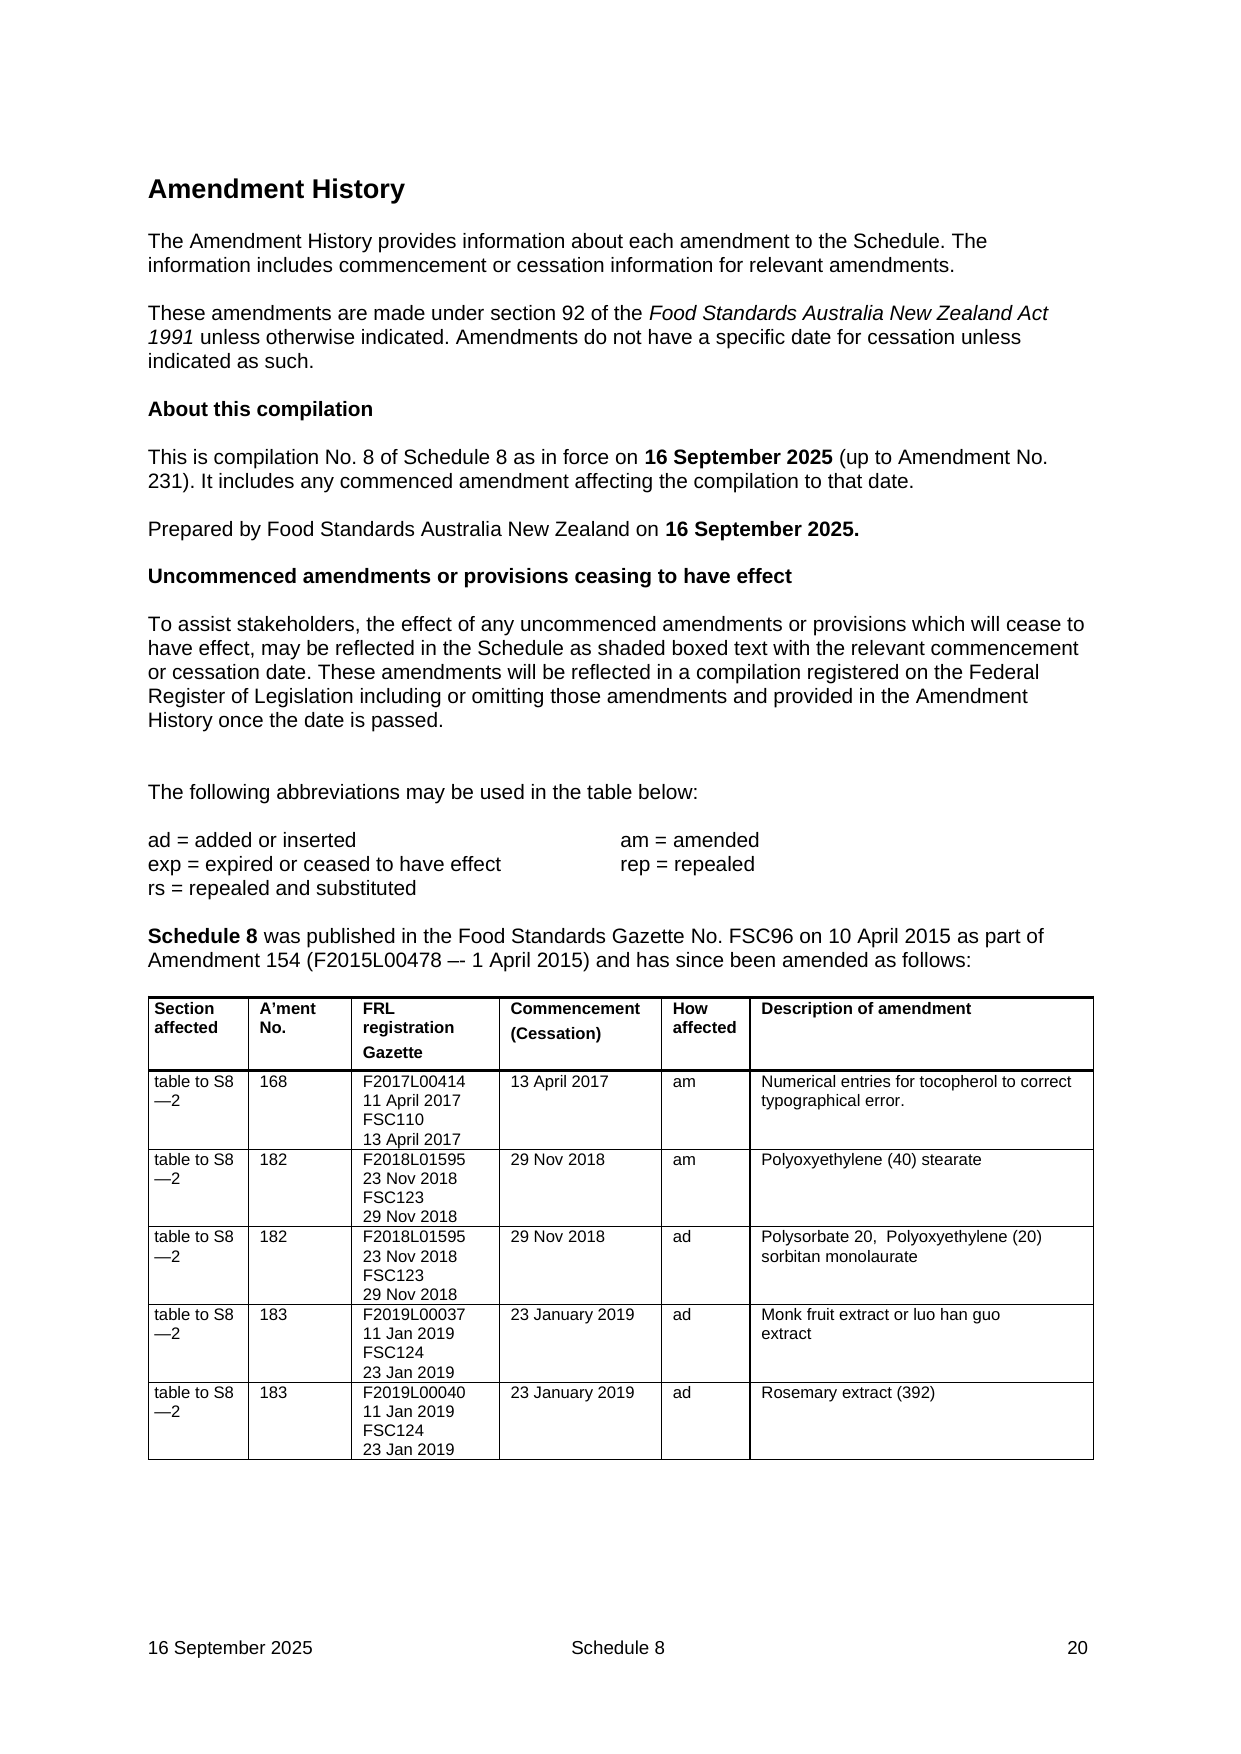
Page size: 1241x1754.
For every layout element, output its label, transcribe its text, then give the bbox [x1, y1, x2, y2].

text rs = repealed and substituted [148, 876, 1092, 900]
table_header A’ment No. [249, 999, 351, 1069]
table_header Section affected [149, 999, 248, 1069]
table_cell 182 [249, 1227, 351, 1304]
table_cell F2018L01595 23 Nov 2018 FSC123 29 Nov 2018 [352, 1227, 499, 1304]
table_cell 29 Nov 2018 [500, 1150, 661, 1226]
text About this compilation [148, 397, 1092, 421]
text These amendments are made under section 92 of the Food Standards Australia New Zealand Act 1991 unless otherwise indicated. Amendments do not have a specific date for cessation unless indicated as such. [148, 301, 1092, 373]
table_cell Polysorbate 20, Polyoxyethylene (20) sorbitan monolaurate [751, 1227, 1093, 1304]
table_cell am [662, 1150, 749, 1226]
table_cell table to S8—2 [149, 1150, 248, 1226]
table_cell F2017L00414 11 April 2017 FSC110 13 April 2017 [352, 1072, 499, 1148]
text ad = added or inserted am = amended [148, 828, 1092, 852]
table_cell table to S8—2 [149, 1072, 248, 1148]
table_cell ad [662, 1383, 749, 1459]
table_cell ad [662, 1305, 749, 1382]
table_cell 23 January 2019 [500, 1305, 661, 1382]
table_cell ad [662, 1227, 749, 1304]
table_cell table to S8—2 [149, 1305, 248, 1382]
table_cell am [662, 1072, 749, 1148]
table_cell 183 [249, 1383, 351, 1459]
table_cell 29 Nov 2018 [500, 1227, 661, 1304]
text Uncommenced amendments or provisions ceasing to have effect [148, 564, 1092, 588]
table_cell Rosemary extract (392) [751, 1383, 1093, 1459]
table_cell table to S8—2 [149, 1383, 248, 1459]
text exp = expired or ceased to have effect rep = repealed [148, 852, 1092, 876]
table_cell table to S8—2 [149, 1227, 248, 1304]
table_cell 182 [249, 1150, 351, 1226]
table_cell 13 April 2017 [500, 1072, 661, 1148]
table_header FRL registration Gazette [352, 999, 499, 1069]
table_cell F2019L00037 11 Jan 2019 FSC124 23 Jan 2019 [352, 1305, 499, 1382]
table_header How affected [662, 999, 749, 1069]
table_cell 168 [249, 1072, 351, 1148]
text This is compilation No. 8 of Schedule 8 as in force on 16 September 2025 (up to Amendment No. 231). It includes any commenced amendment affecting the compilation to that date. [148, 444, 1092, 492]
table_cell Monk fruit extract or luo han guo extract [751, 1305, 1093, 1382]
table_header Commencement (Cessation) [500, 999, 661, 1069]
text Schedule 8 was published in the Food Standards Gazette No. FSC96 on 10 April 2015 as part of Amendment 154 (F2015L00478 –- 1 April 2015) and has since been amended as follows: [148, 924, 1092, 972]
text Prepared by Food Standards Australia New Zealand on 16 September 2025. [148, 516, 1092, 540]
table_cell Numerical entries for tocopherol to correct typographical error. [751, 1072, 1093, 1148]
table_header Description of amendment [751, 999, 1093, 1069]
table_cell F2018L01595 23 Nov 2018 FSC123 29 Nov 2018 [352, 1150, 499, 1226]
table_cell Polyoxyethylene (40) stearate [751, 1150, 1093, 1226]
text Amendment History [148, 173, 1092, 204]
text The Amendment History provides information about each amendment to the Schedule. The information includes commencement or cessation information for relevant amendments. [148, 229, 1092, 277]
text To assist stakeholders, the effect of any uncommenced amendments or provisions which will cease to have effect, may be reflected in the Schedule as shaded boxed text with the relevant commencement or cessation date. These amendments will be reflected in a compilation registered on the Federal Register of Legislation including or omitting those amendments and provided in the Amendment History once the date is passed. [148, 612, 1092, 732]
table_cell F2019L00040 11 Jan 2019 FSC124 23 Jan 2019 [352, 1383, 499, 1459]
table_cell 183 [249, 1305, 351, 1382]
table_cell 23 January 2019 [500, 1383, 661, 1459]
text The following abbreviations may be used in the table below: [148, 780, 1092, 804]
